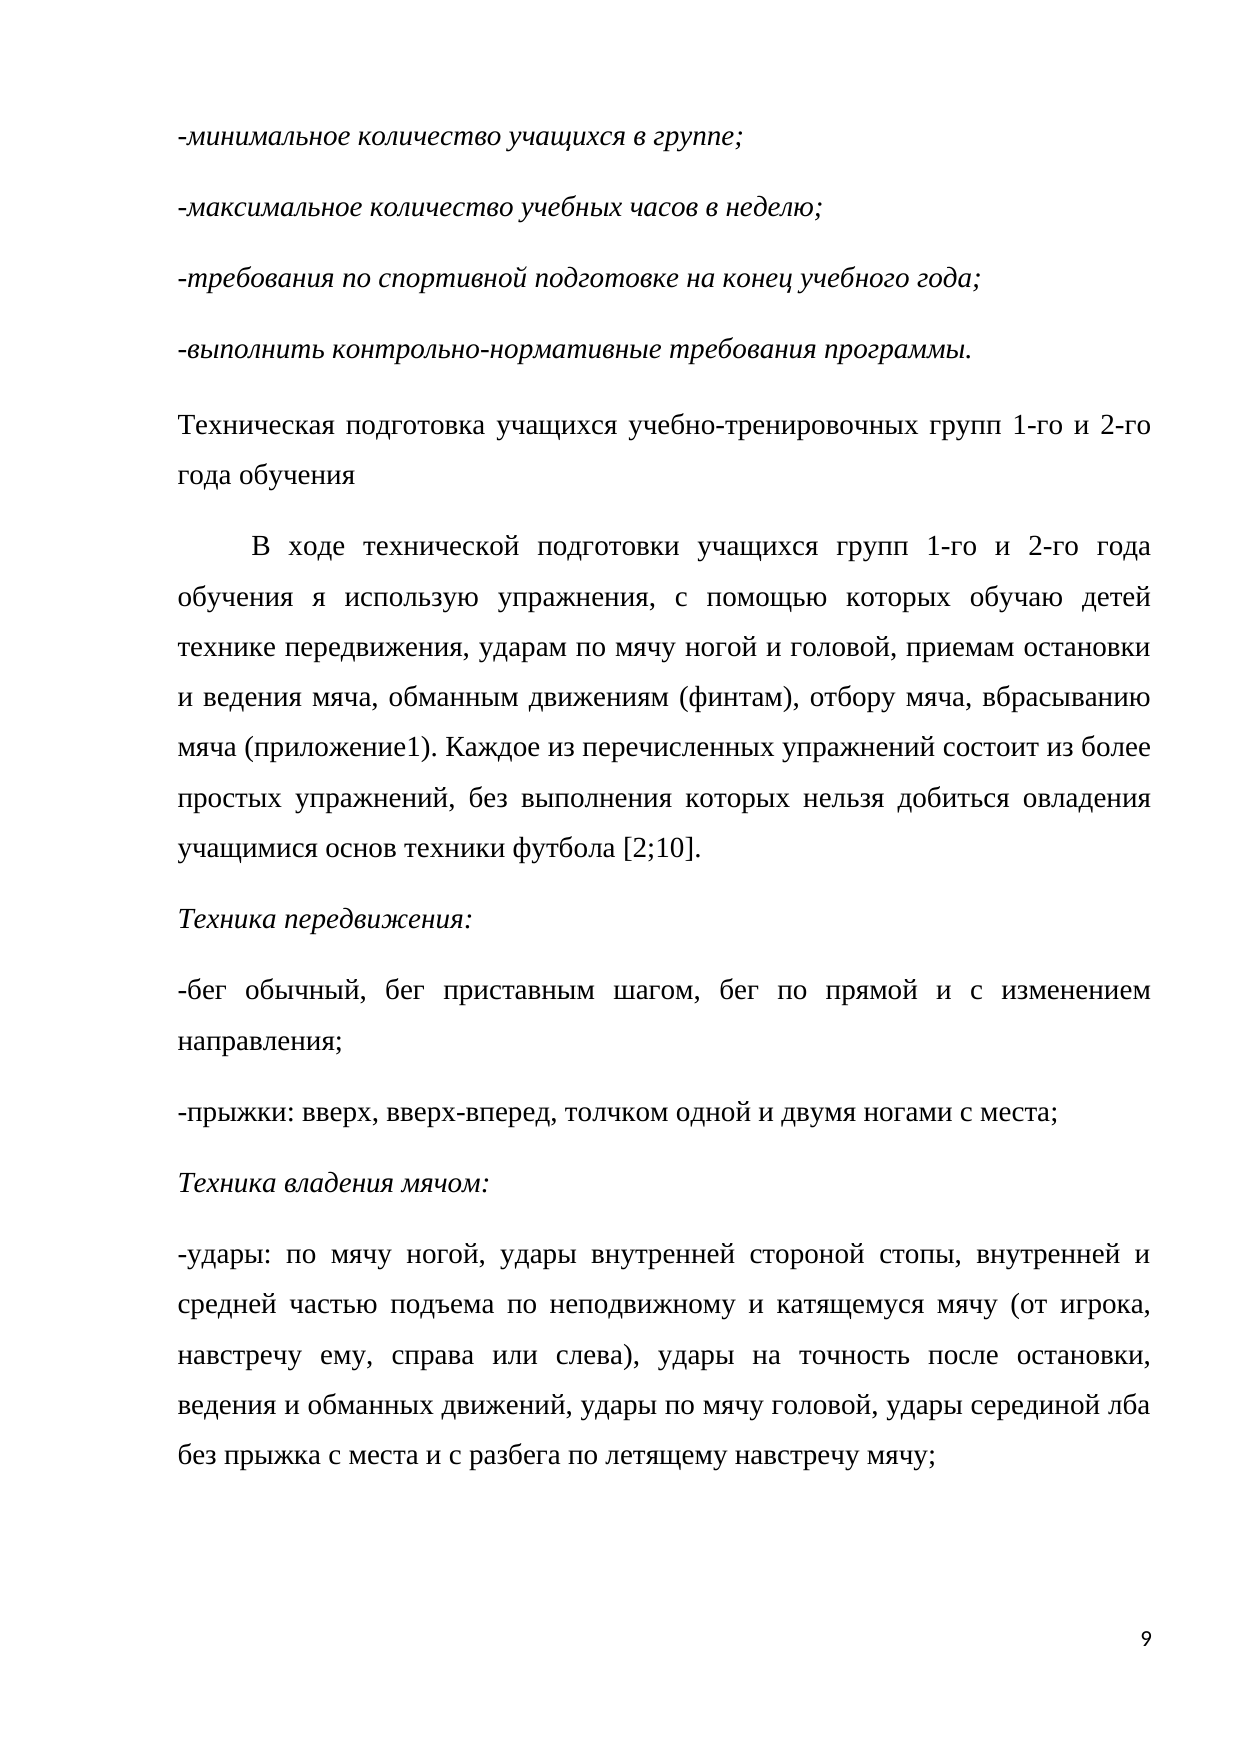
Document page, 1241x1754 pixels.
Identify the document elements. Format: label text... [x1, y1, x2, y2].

text Техника передвижения: [177, 901, 1152, 935]
text -требования по спортивной подготовке на конец учебного года; [177, 260, 1152, 294]
text В ходе технической подготовки учащихся групп 1-го и 2-го года обучения я использую упражнения, с помощью которых обучаю детей технике передвижения, ударам по мячу ногой и головой, приемам остановки и ведения мяча, обманным движениям (финтам), отбору мяча, вбрасыванию мяча (приложение1). Каждое из перечисленных упражнений состоит из более простых упражнений, без выполнения которых нельзя добиться овладения учащимися основ техники футбола [2;10]. [177, 528, 1152, 864]
text -минимальное количество учащихся в группе; [177, 118, 1152, 152]
text -бег обычный, бег приставным шагом, бег по прямой и с изменением направления; [177, 972, 1152, 1056]
text -удары: по мячу ногой, удары внутренней стороной стопы, внутренней и средней частью подъема по неподвижному и катящемуся мячу (от игрока, навстречу ему, справа или слева), удары на точность после остановки, ведения и обманных движений, удары по мячу головой, удары серединой лба без прыжка с места и с разбега по летящему навстречу мячу; [177, 1236, 1152, 1471]
text -прыжки: вверх, вверх-вперед, толчком одной и двумя ногами с места; [177, 1094, 1152, 1127]
text -максимальное количество учебных часов в неделю; [177, 189, 1152, 223]
text Техническая подготовка учащихся учебно-тренировочных групп 1-го и 2-го года обучения [177, 407, 1152, 491]
text -выполнить контрольно-нормативные требования программы. [177, 332, 1152, 365]
text Техника владения мячом: [177, 1165, 1152, 1199]
